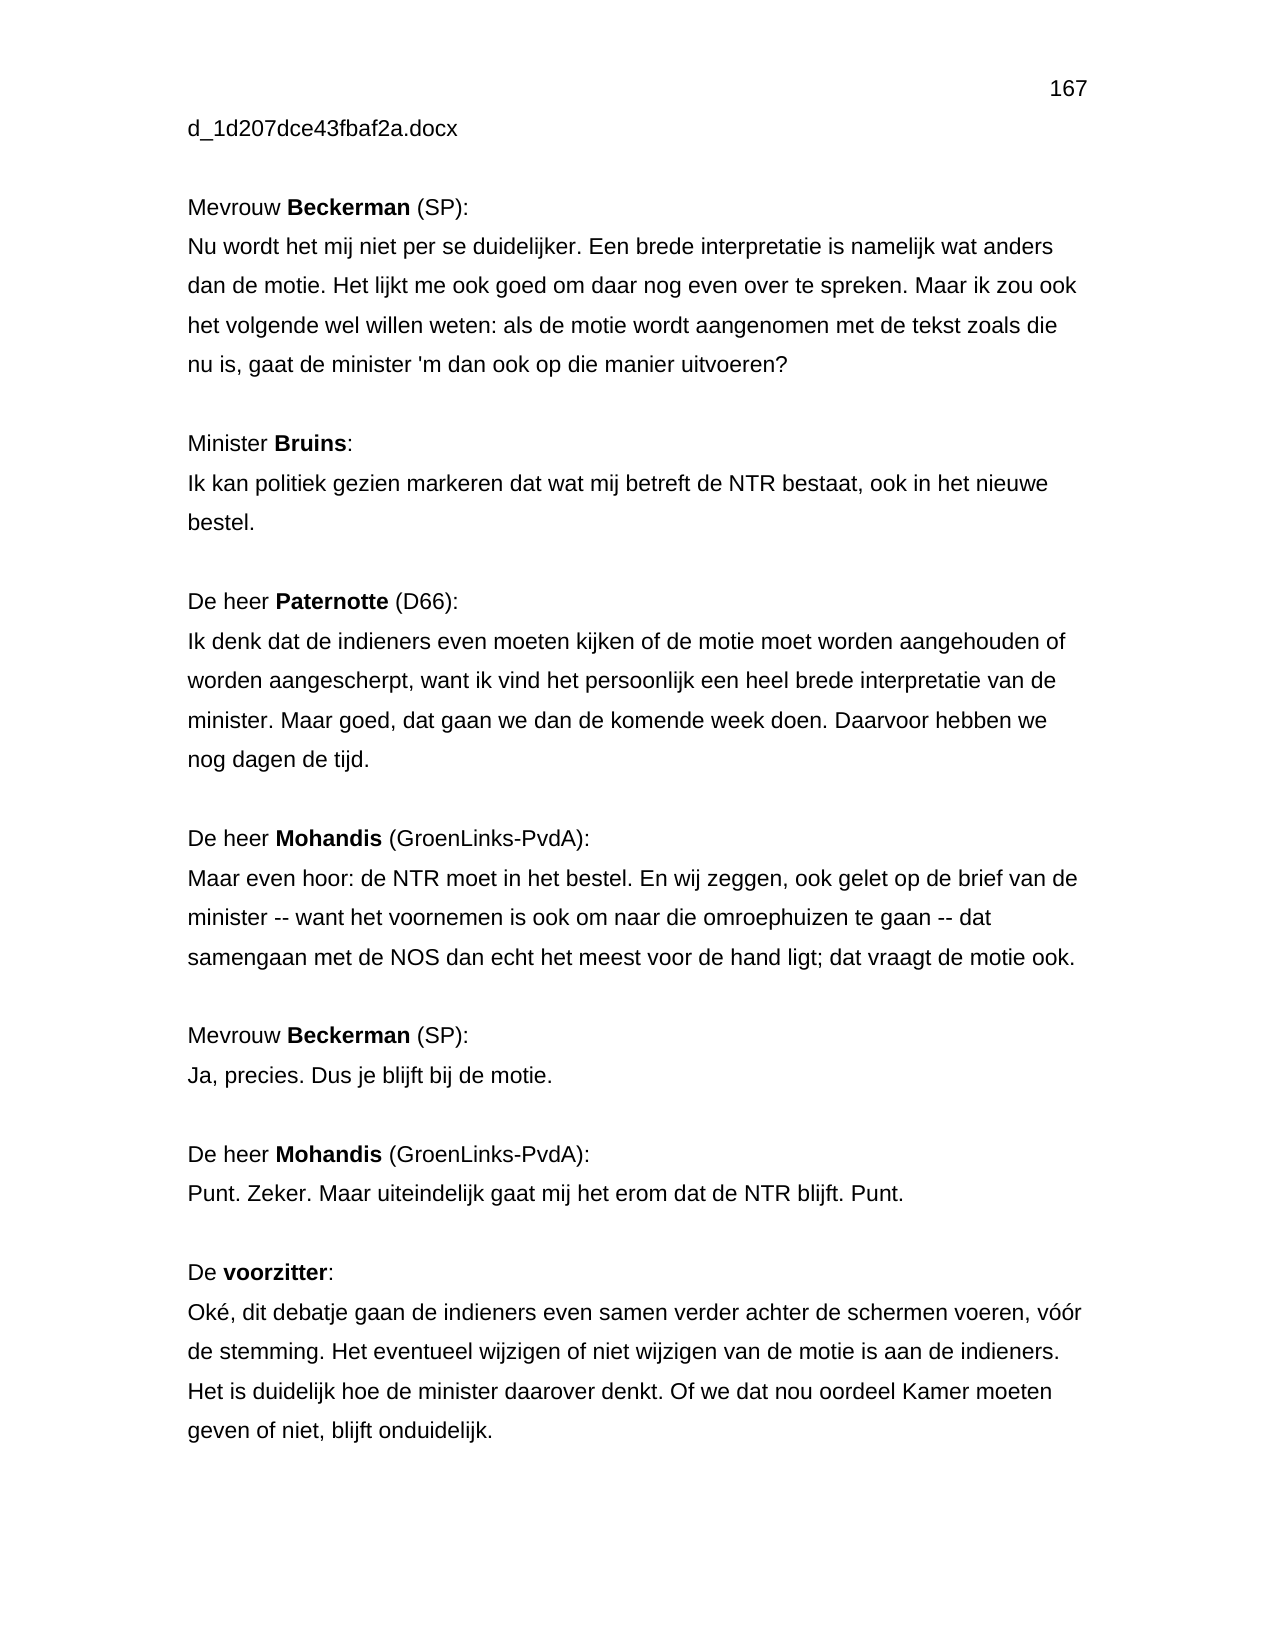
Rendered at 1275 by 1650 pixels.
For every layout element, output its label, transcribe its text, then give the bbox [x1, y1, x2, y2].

text Mevrouw Beckerman (SP): [187, 193, 1087, 220]
text De heer Paternotte (D66): [187, 588, 1087, 614]
text Mevrouw Beckerman (SP): [187, 1022, 1087, 1049]
text Oké, dit debatje gaan de indieners even samen verder achter de schermen voeren, vóór de stemming. Het eventueel wijzigen of niet wijzigen van de motie is aan de indieners. Het is duidelijk hoe de minister daarover denkt. Of we dat nou oordeel Kamer moeten geven of niet, blijft onduidelijk. [187, 1299, 1087, 1444]
text Maar even hoor: de NTR moet in het bestel. En wij zeggen, ook gelet op de brief van de minister -- want het voornemen is ook om naar die omroephuizen te gaan -- dat samengaan met de NOS dan echt het meest voor de hand ligt; dat vraagt de motie ook. [187, 864, 1087, 970]
text De heer Mohandis (GroenLinks-PvdA): [187, 1141, 1087, 1167]
text Punt. Zeker. Maar uiteindelijk gaat mij het erom dat de NTR blijft. Punt. [187, 1180, 1087, 1207]
text Minister Bruins: [187, 430, 1087, 457]
text Ja, precies. Dus je blijft bij de motie. [187, 1062, 1087, 1088]
text De voorzitter: [187, 1259, 1087, 1286]
text Ik kan politiek gezien markeren dat wat mij betreft de NTR bestaat, ook in het nieuwe bestel. [187, 470, 1087, 536]
text Nu wordt het mij niet per se duidelijker. Een brede interpretatie is namelijk wat anders dan de motie. Het lijkt me ook goed om daar nog even over te spreken. Maar ik zou ook het volgende wel willen weten: als de motie wordt aangenomen met de tekst zoals die nu is, gaat de minister 'm dan ook op die manier uitvoeren? [187, 233, 1087, 378]
text De heer Mohandis (GroenLinks-PvdA): [187, 825, 1087, 851]
text Ik denk dat de indieners even moeten kijken of de motie moet worden aangehouden of worden aangescherpt, want ik vind het persoonlijk een heel brede interpretatie van de minister. Maar goed, dat gaan we dan de komende week doen. Daarvoor hebben we nog dagen de tijd. [187, 628, 1087, 772]
